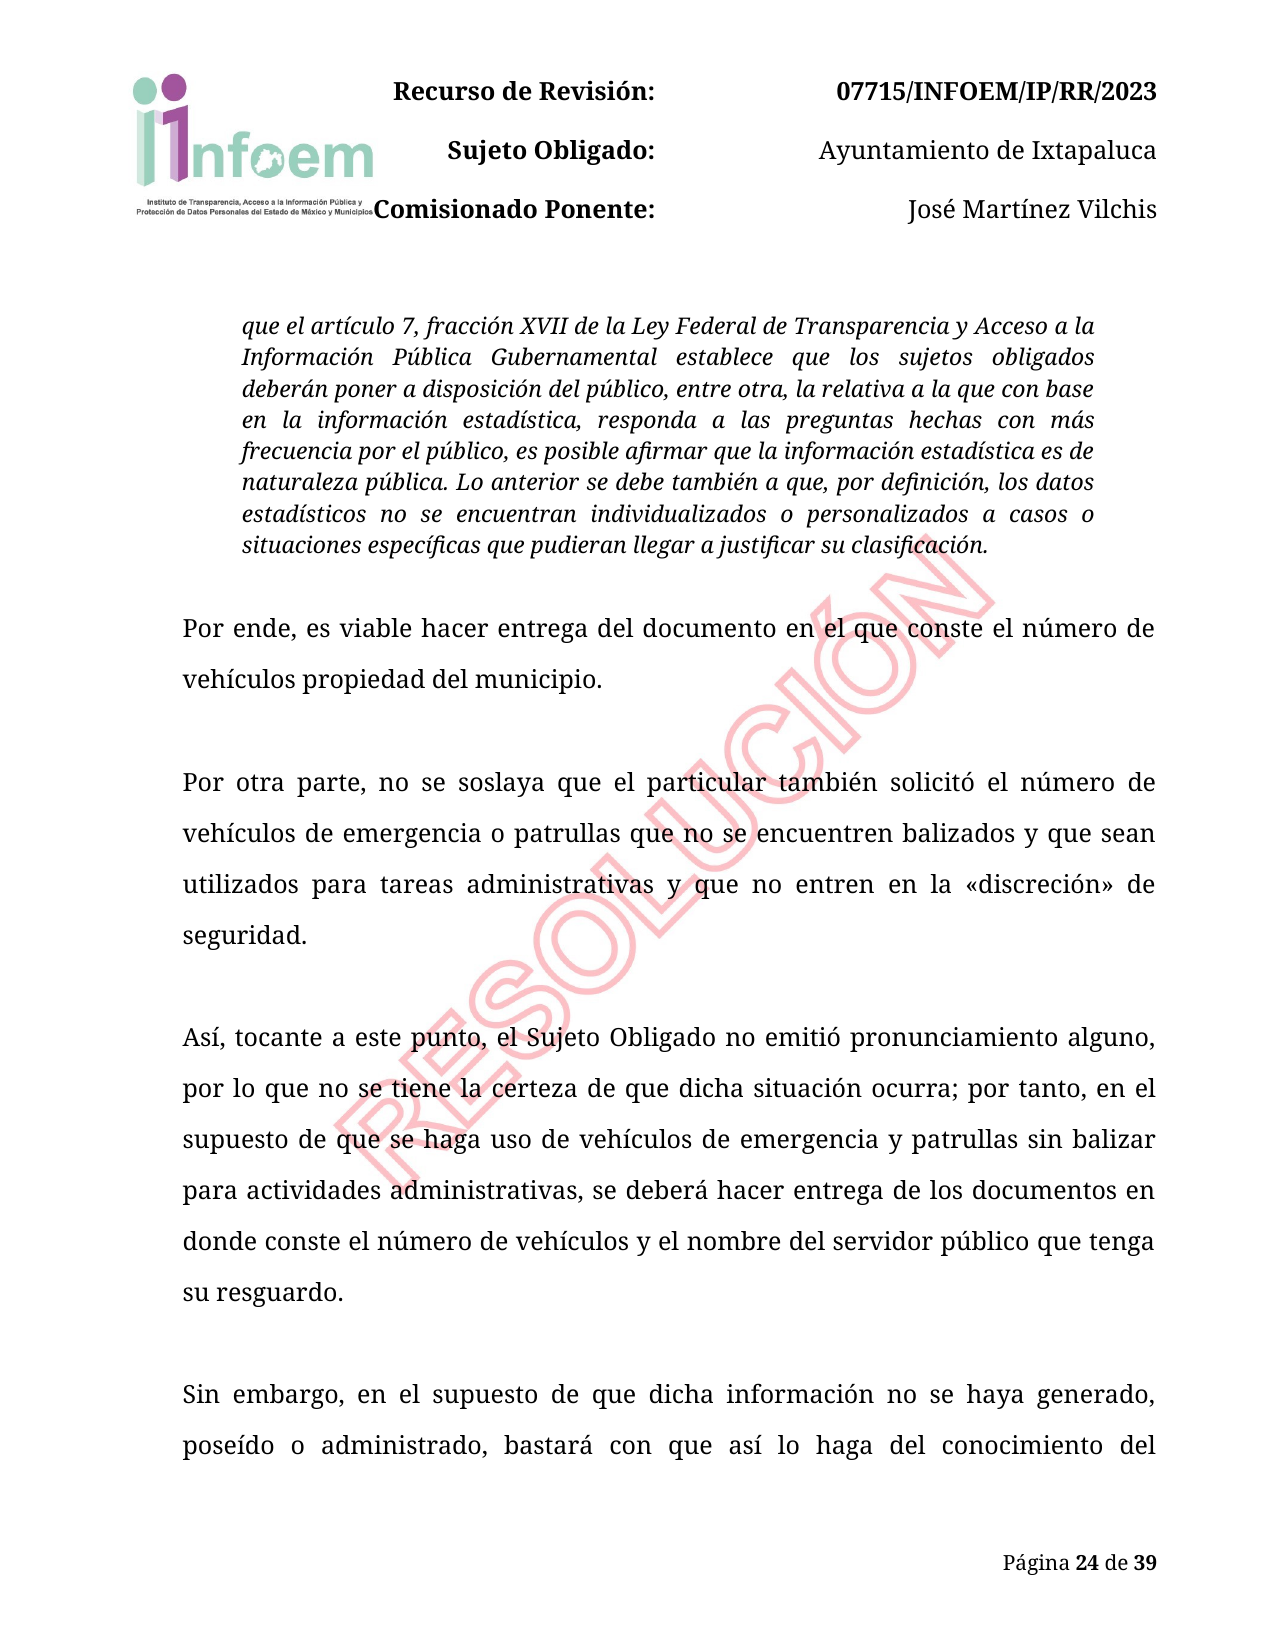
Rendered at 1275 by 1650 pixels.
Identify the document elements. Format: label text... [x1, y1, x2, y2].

picture [13, 13, 1275, 1650]
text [182, 1377, 1157, 1462]
text Así, tocante a este punto, el Sujeto Obligado no emitió pronunciamiento alguno, por lo que no se tiene la certeza de que dicha situación ocurra; por tanto, en el supuesto de que se haga uso de vehículos de emergencia y patrullas sin balizar para actividades administrativas, se deberá hacer entrega de los documentos en donde conste el número de vehículos y el nombre del servidor público que tenga su resguardo. [182, 1019, 1157, 1309]
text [242, 310, 1098, 560]
text Por otra parte, no se soslaya que el particular también solicitó el número de vehículos de emergencia o patrullas que no se encuentren balizados y que sean utilizados para tareas administrativas y que no entren en la «discreción» de seguridad. [182, 764, 1157, 951]
text Por ende, es viable hacer entrega del documento en el que conste el número de vehículos propiedad del municipio. [182, 611, 1157, 696]
